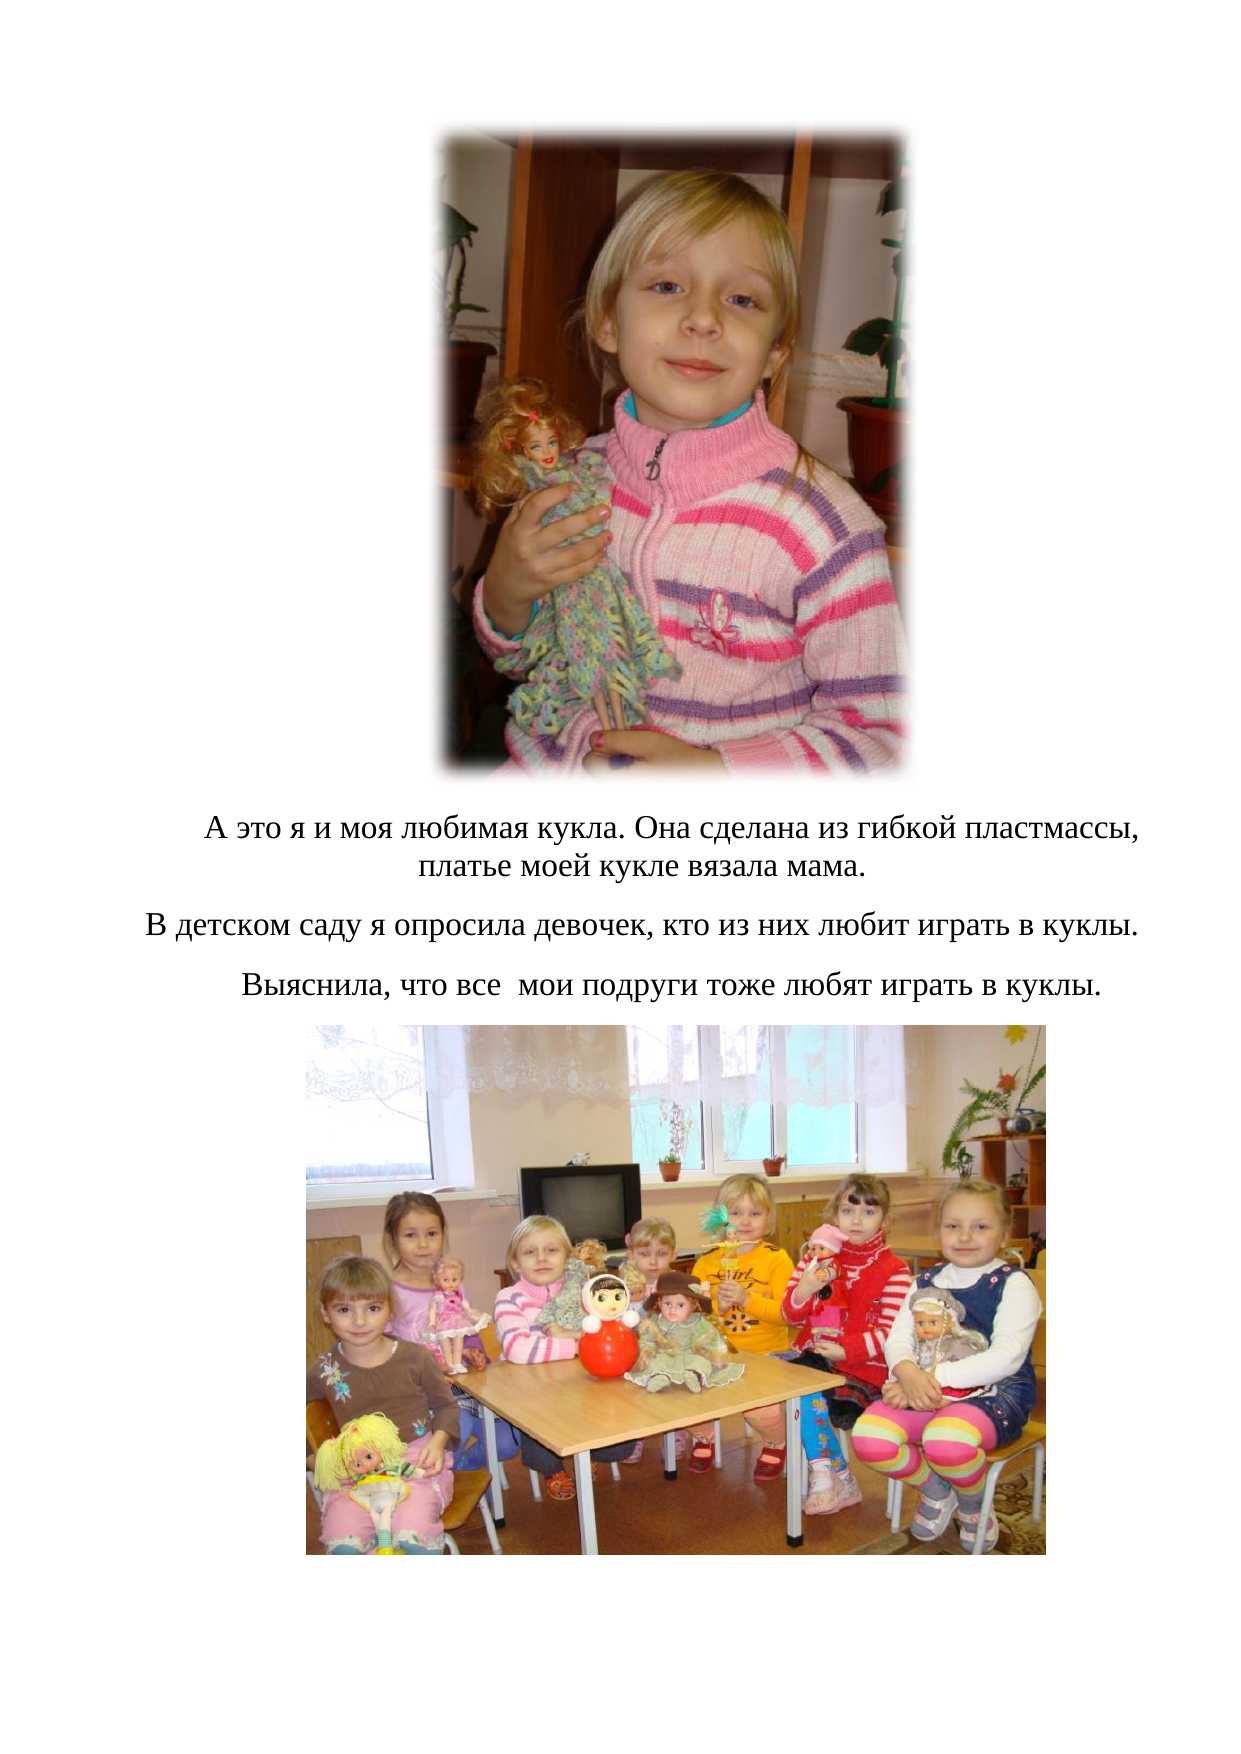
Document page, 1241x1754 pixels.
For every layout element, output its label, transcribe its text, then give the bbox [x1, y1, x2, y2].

picture [306, 1025, 1046, 1555]
text А это я и моя любимая кукла. Она сделана из гибкой пластмассы, платье моей кукле вязала мама. [133, 807, 1152, 884]
text Выяснила, что все мои подруги тоже любят играть в куклы. [133, 964, 1152, 1002]
text В детском саду я опросила девочек, кто из них любит играть в куклы. [133, 904, 1152, 943]
picture [456, 148, 890, 757]
